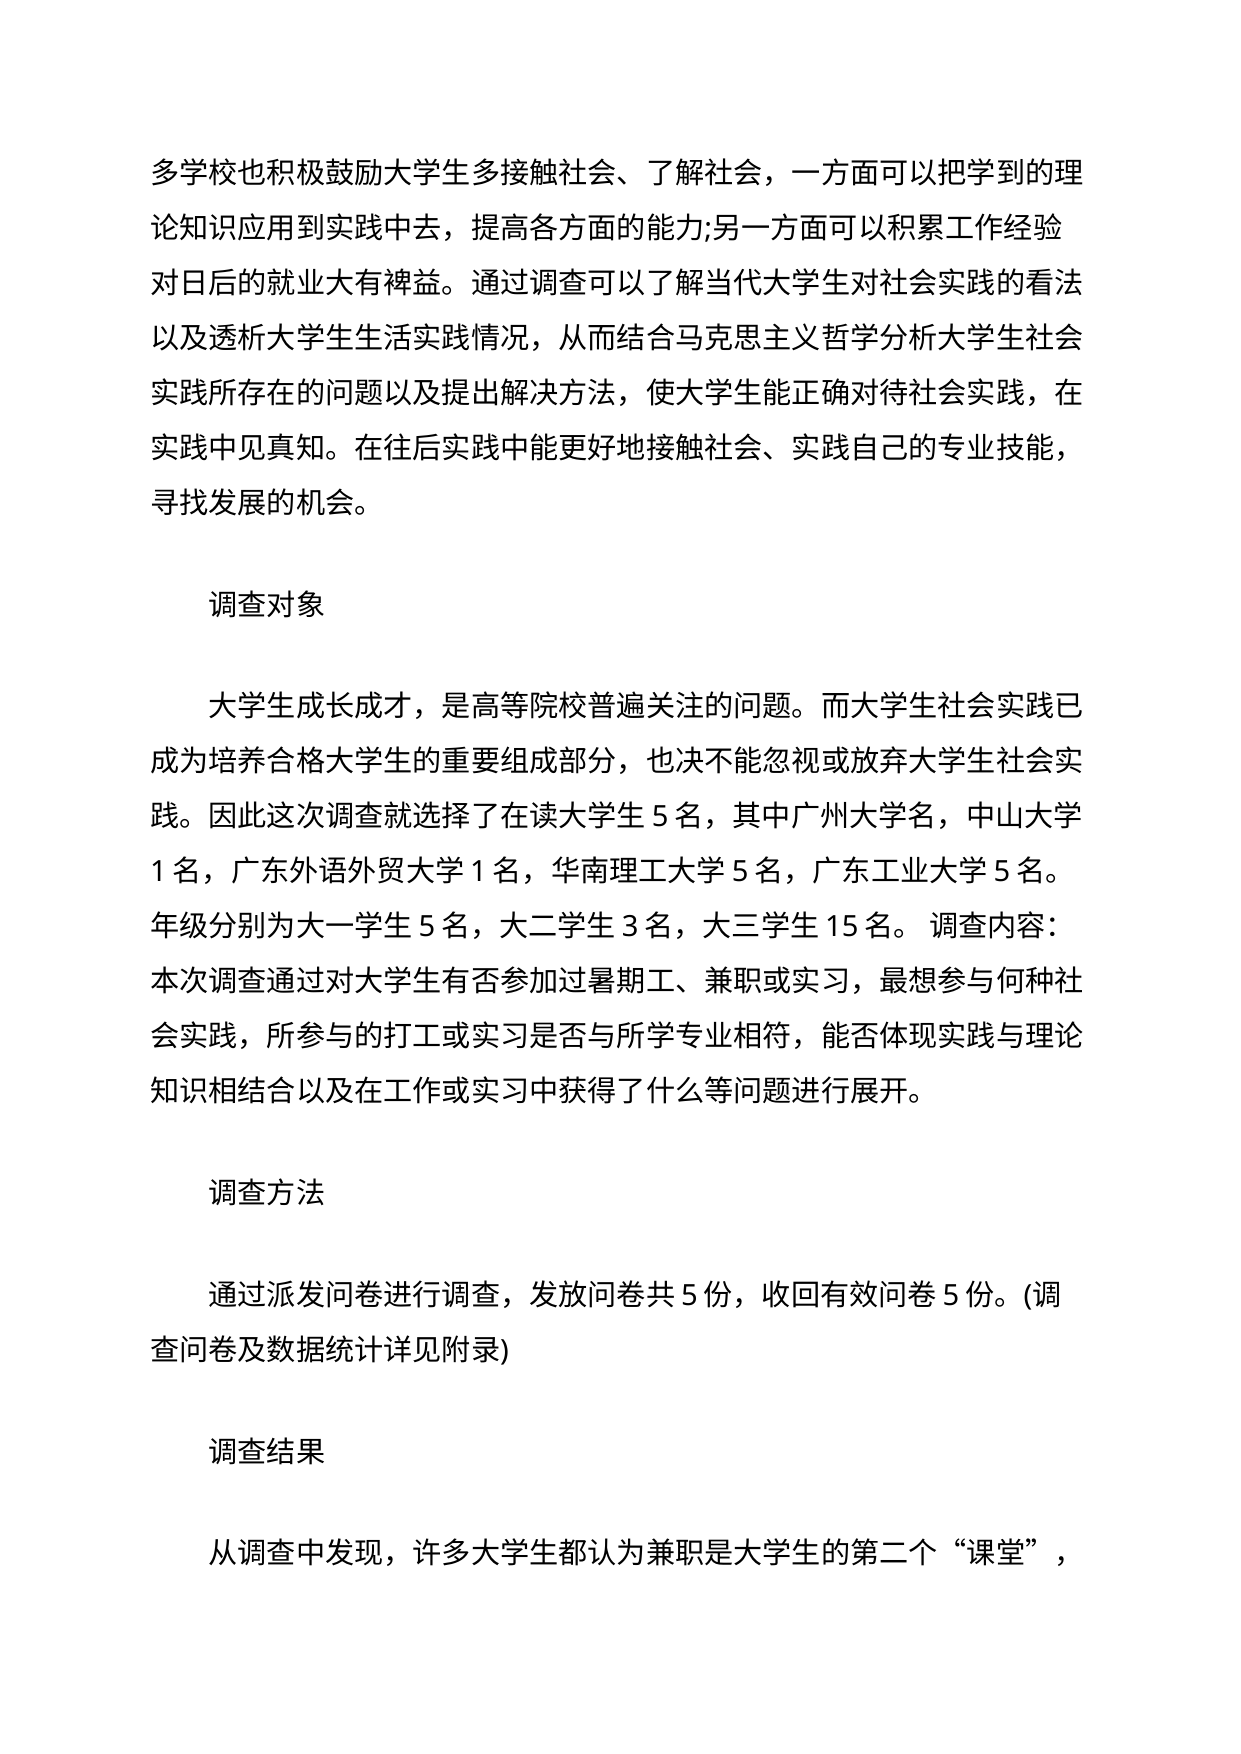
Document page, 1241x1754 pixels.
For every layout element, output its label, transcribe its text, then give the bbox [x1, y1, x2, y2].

text 通过派发问卷进行调查，发放问卷共5份，收回有效问卷5份。(调查问卷及数据统计详见附录) [150, 1271, 1090, 1368]
text 大学生成长成才，是高等院校普遍关注的问题。而大学生社会实践已成为培养合格大学生的重要组成部分，也决不能忽视或放弃大学生社会实践。因此这次调查就选择了在读大学生5名，其中广州大学名，中山大学1名，广东外语外贸大学1名，华南理工大学5名，广东工业大学5名。年级分别为大一学生5名，大二学生3名，大三学生15名。 调查内容：本次调查通过对大学生有否参加过暑期工、兼职或实习，最想参与何种社会实践，所参与的打工或实习是否与所学专业相符，能否体现实践与理论知识相结合以及在工作或实习中获得了什么等问题进行展开。 [150, 683, 1090, 1110]
text 调查结果 [150, 1428, 1090, 1470]
text 调查对象 [150, 581, 1090, 623]
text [150, 150, 1090, 522]
text 调查方法 [150, 1169, 1090, 1212]
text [150, 1530, 1090, 1572]
